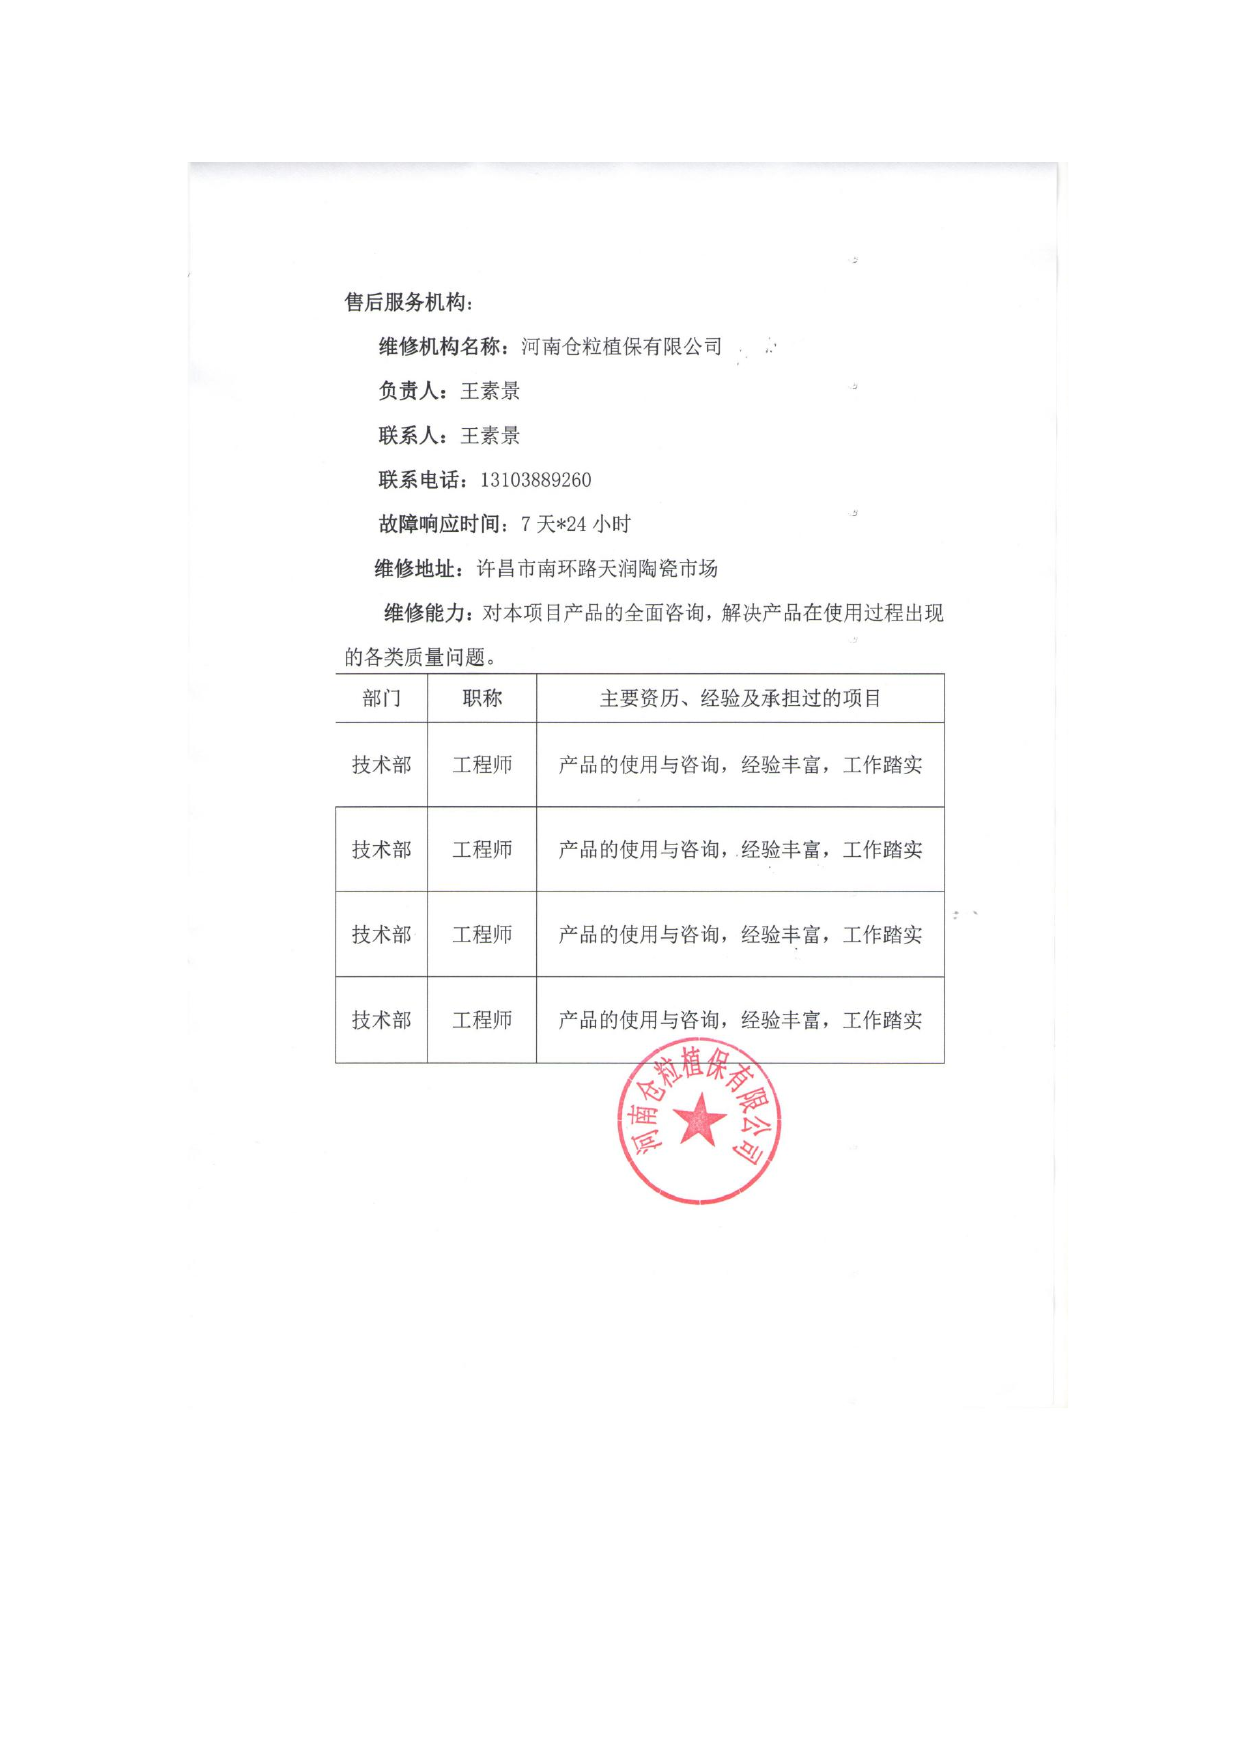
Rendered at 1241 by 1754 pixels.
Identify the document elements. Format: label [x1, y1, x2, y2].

picture [187, 162, 1069, 1412]
